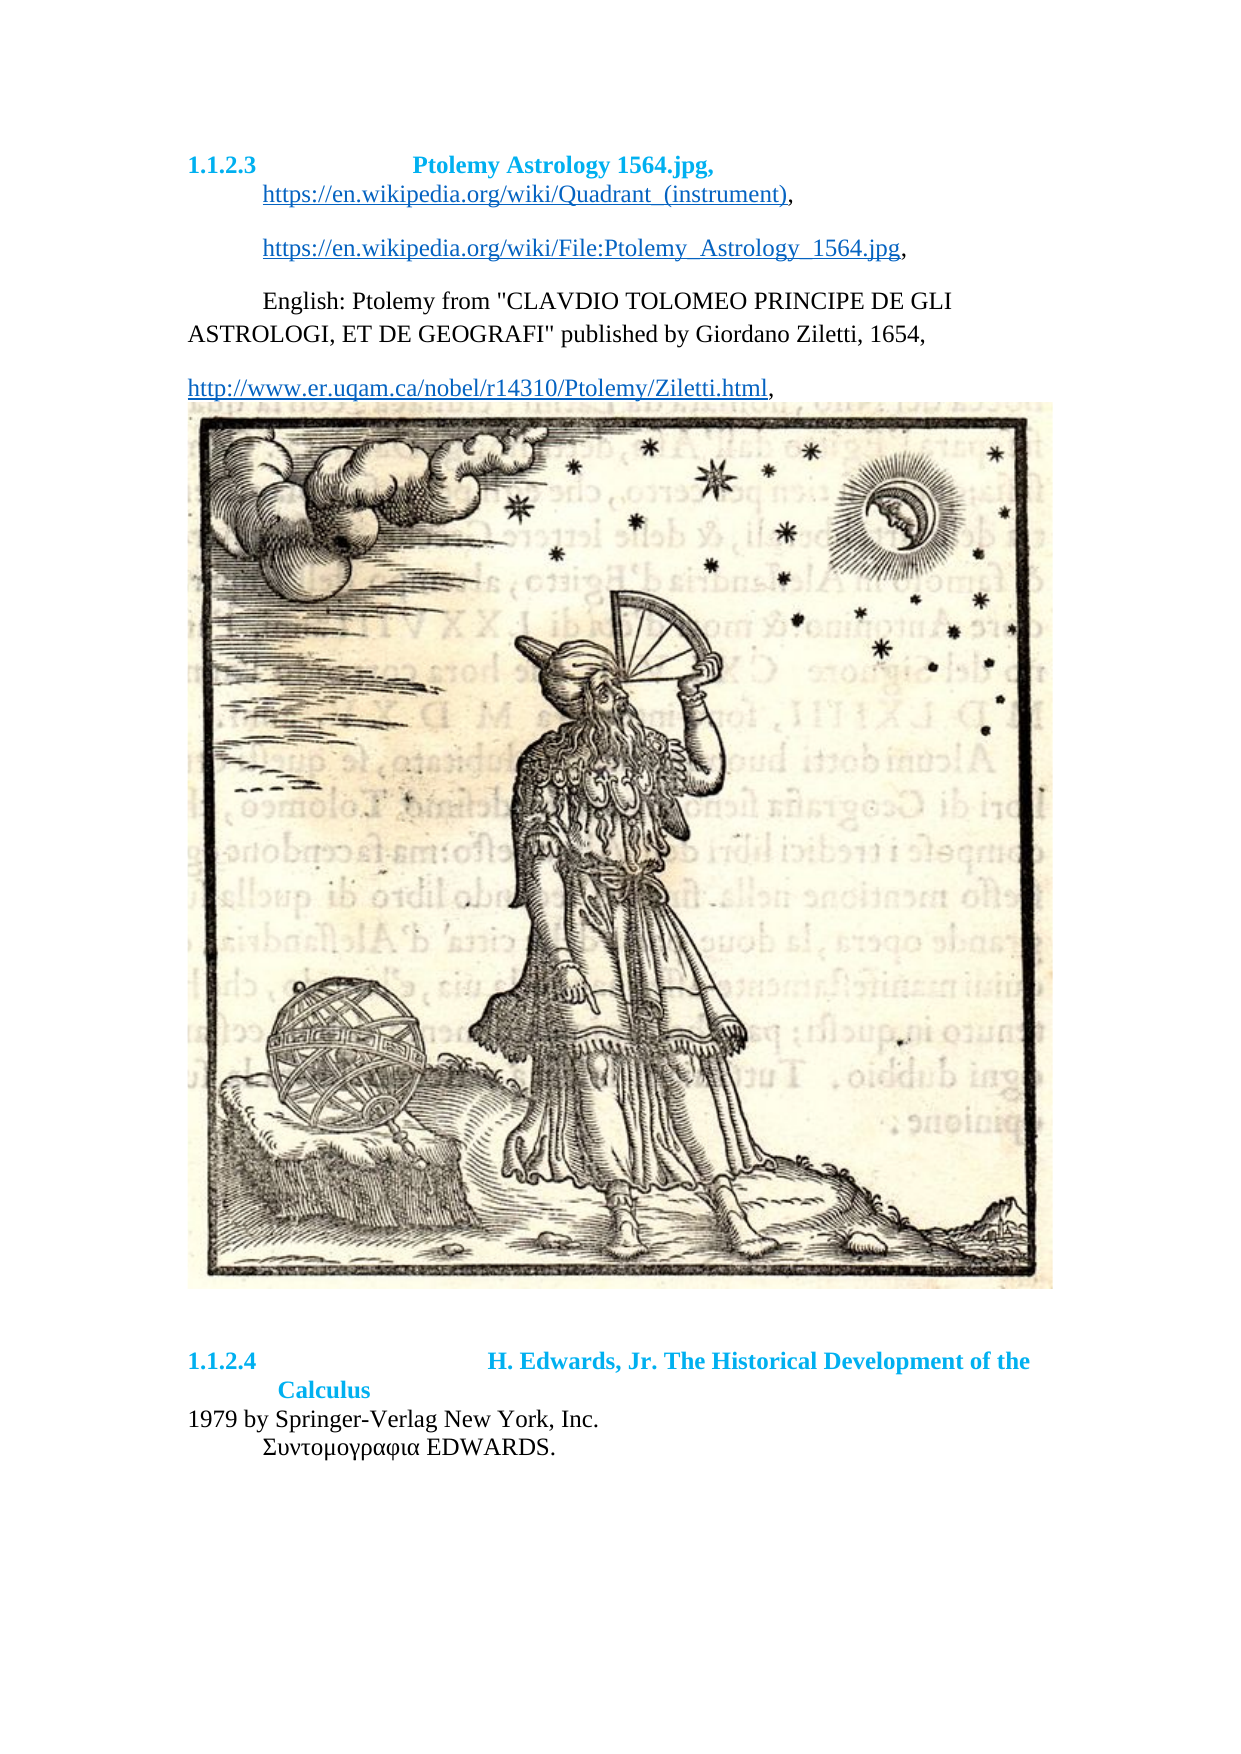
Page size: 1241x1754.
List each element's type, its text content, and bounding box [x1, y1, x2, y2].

subtitle H. Edwards, Jr. The Historical Development of the Calculus [187, 1346, 1053, 1404]
text http://www.er.uqam.ca/nobel/r14310/Ptolemy/Ziletti.html, [187, 373, 1053, 402]
text Συντομογραφια EDWARDS. [187, 1432, 1053, 1461]
text 1979 by Springer-Verlag New York, Inc. [187, 1404, 1053, 1432]
subtitle Ptolemy Astrology 1564.jpg, [187, 150, 1053, 179]
text https://en.wikipedia.org/wiki/Quadrant_(instrument), [187, 179, 1053, 207]
text https://en.wikipedia.org/wiki/File:Ptolemy_Astrology_1564.jpg, [187, 233, 1053, 261]
text English: Ptolemy from "CLAVDIO TOLOMEO PRINCIPE DE GLI ASTROLOGI, ET DE GEOGRAFI" published by Giordano Ziletti, 1654, [187, 286, 1053, 348]
picture [187, 402, 1053, 1289]
